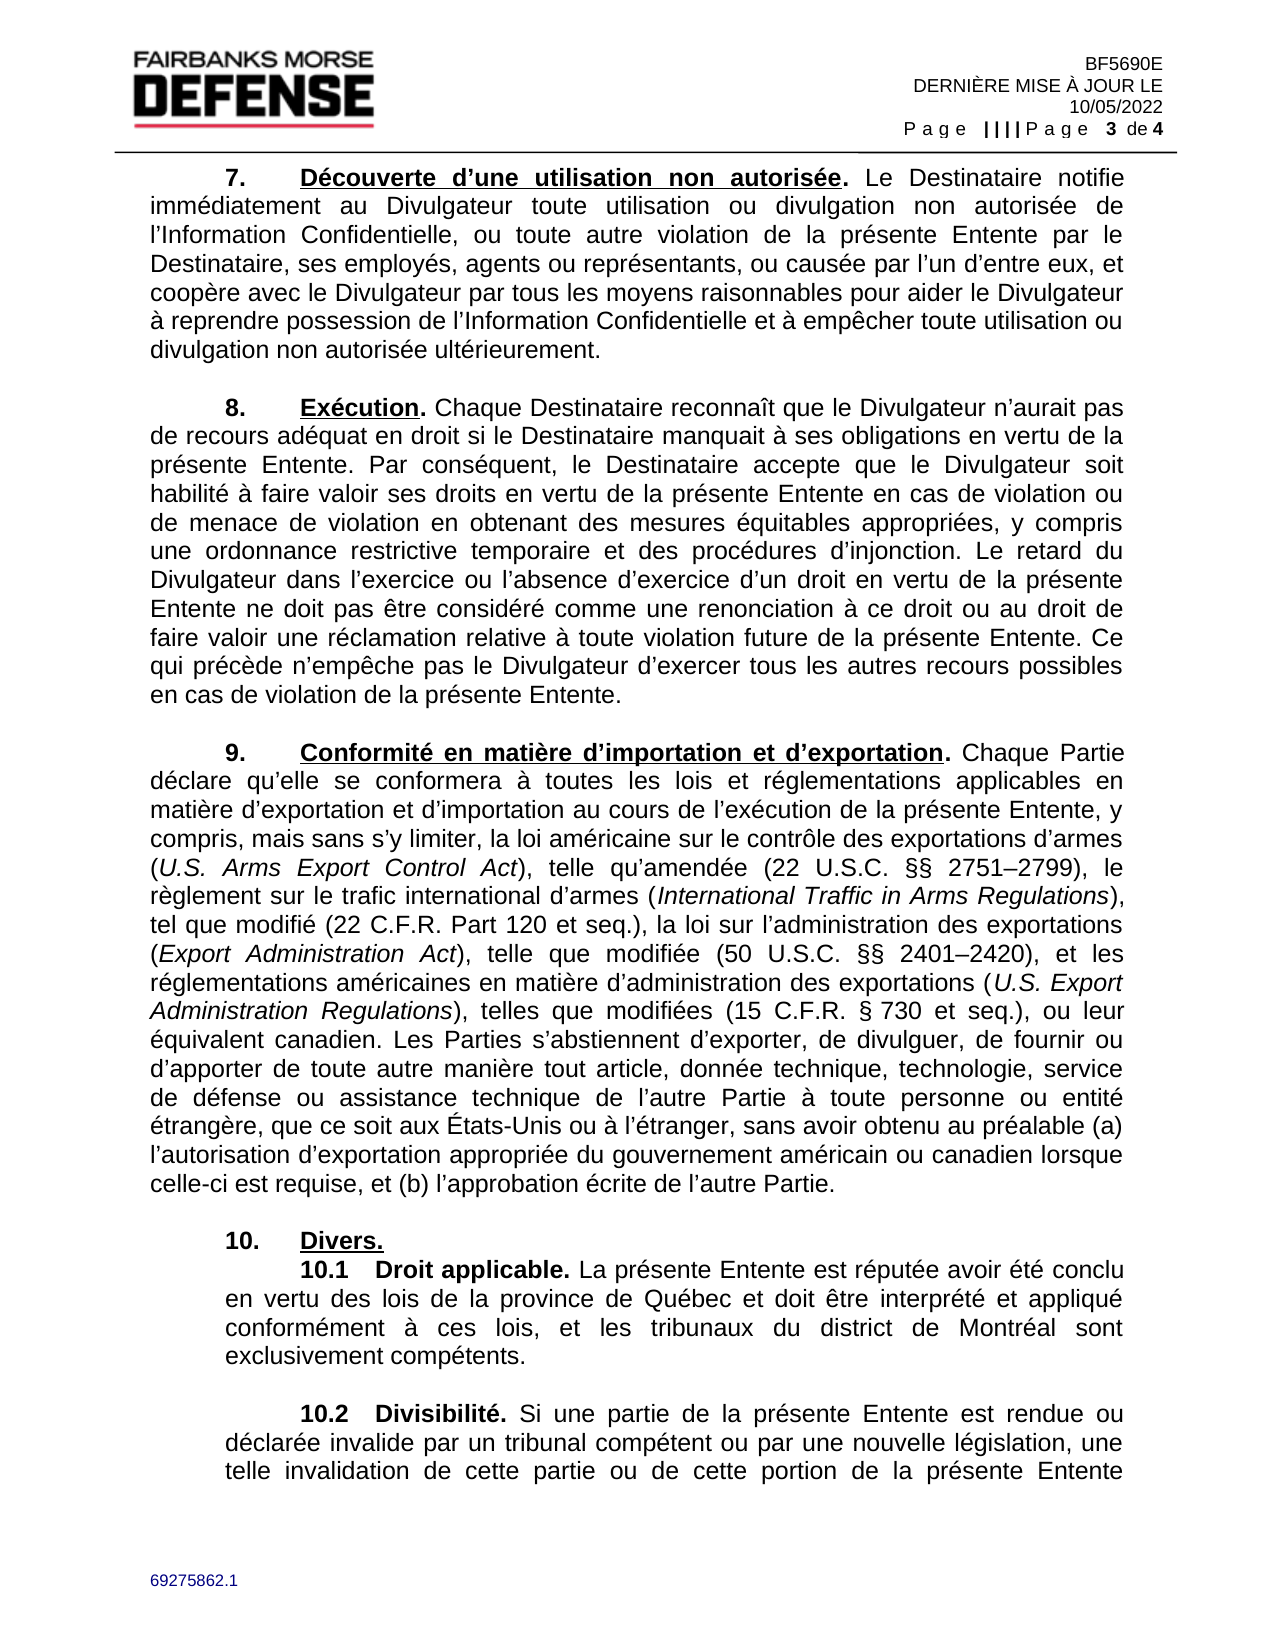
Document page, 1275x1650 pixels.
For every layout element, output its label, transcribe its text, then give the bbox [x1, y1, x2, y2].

list Conformité en matière d’importation et d’exportation. Chaque Partie déclare qu’elle se conformera à toutes les lois et réglementations applicables en matière d’exportation et d’importation au cours de l’exécution de la présente Entente, y compris, mais sans s’y limiter, la loi américaine sur le contrôle des exportations d’armes (U.S. Arms Export Control Act), telle qu’amendée (22 U.S.C. §§ 2751–2799), le règlement sur le trafic international d’armes (International Traffic in Arms Regulations), tel que modifié (22 C.F.R. Part 120 et seq.), la loi sur l’administration des exportations (Export Administration Act), telle que modifiée (50 U.S.C. §§ 2401–2420), et les réglementations américaines en matière d’administration des exportations (U.S. Export Administration Regulations), telles que modifiées (15 C.F.R. § 730 et seq.), ou leur équivalent canadien. Les Parties s’abstiennent d’exporter, de divulguer, de fournir ou d’apporter de toute autre manière tout article, donnée technique, technologie, service de défense ou assistance technique de l’autre Partie à toute personne ou entité étrangère, que ce soit aux États-Unis ou à l’étranger, sans avoir obtenu au préalable (a) l’autorisation d’exportation appropriée du gouvernement américain ou canadien lorsque celle-ci est requise, et (b) l’approbation écrite de l’autre Partie. [150, 737, 1125, 1197]
list Exécution. Chaque Destinataire reconnaît que le Divulgateur n’aurait pas de recours adéquat en droit si le Destinataire manquait à ses obligations en vertu de la présente Entente. Par conséquent, le Destinataire accepte que le Divulgateur soit habilité à faire valoir ses droits en vertu de la présente Entente en cas de violation ou de menace de violation en obtenant des mesures équitables appropriées, y compris une ordonnance restrictive temporaire et des procédures d’injonction. Le retard du Divulgateur dans l’exercice ou l’absence d’exercice d’un droit en vertu de la présente Entente ne doit pas être considéré comme une renonciation à ce droit ou au droit de faire valoir une réclamation relative à toute violation future de la présente Entente. Ce qui précède n’empêche pas le Divulgateur d’exercer tous les autres recours possibles en cas de violation de la présente Entente. [150, 392, 1125, 709]
list Divers. [150, 1226, 1125, 1255]
list 10.1 Droit applicable. La présente Entente est réputée avoir été conclu en vertu des lois de la province de Québec et doit être interprété et appliqué conformément à ces lois, et les tribunaux du district de Montréal sont exclusivement compétents. [225, 1255, 1125, 1370]
picture [130, 44, 377, 135]
list Découverte d’une utilisation non autorisée. Le Destinataire notifie immédiatement au Divulgateur toute utilisation ou divulgation non autorisée de l’Information Confidentielle, ou toute autre violation de la présente Entente par le Destinataire, ses employés, agents ou représentants, ou causée par l’un d’entre eux, et coopère avec le Divulgateur par tous les moyens raisonnables pour aider le Divulgateur à reprendre possession de l’Information Confidentielle et à empêcher toute utilisation ou divulgation non autorisée ultérieurement. [150, 162, 1125, 364]
